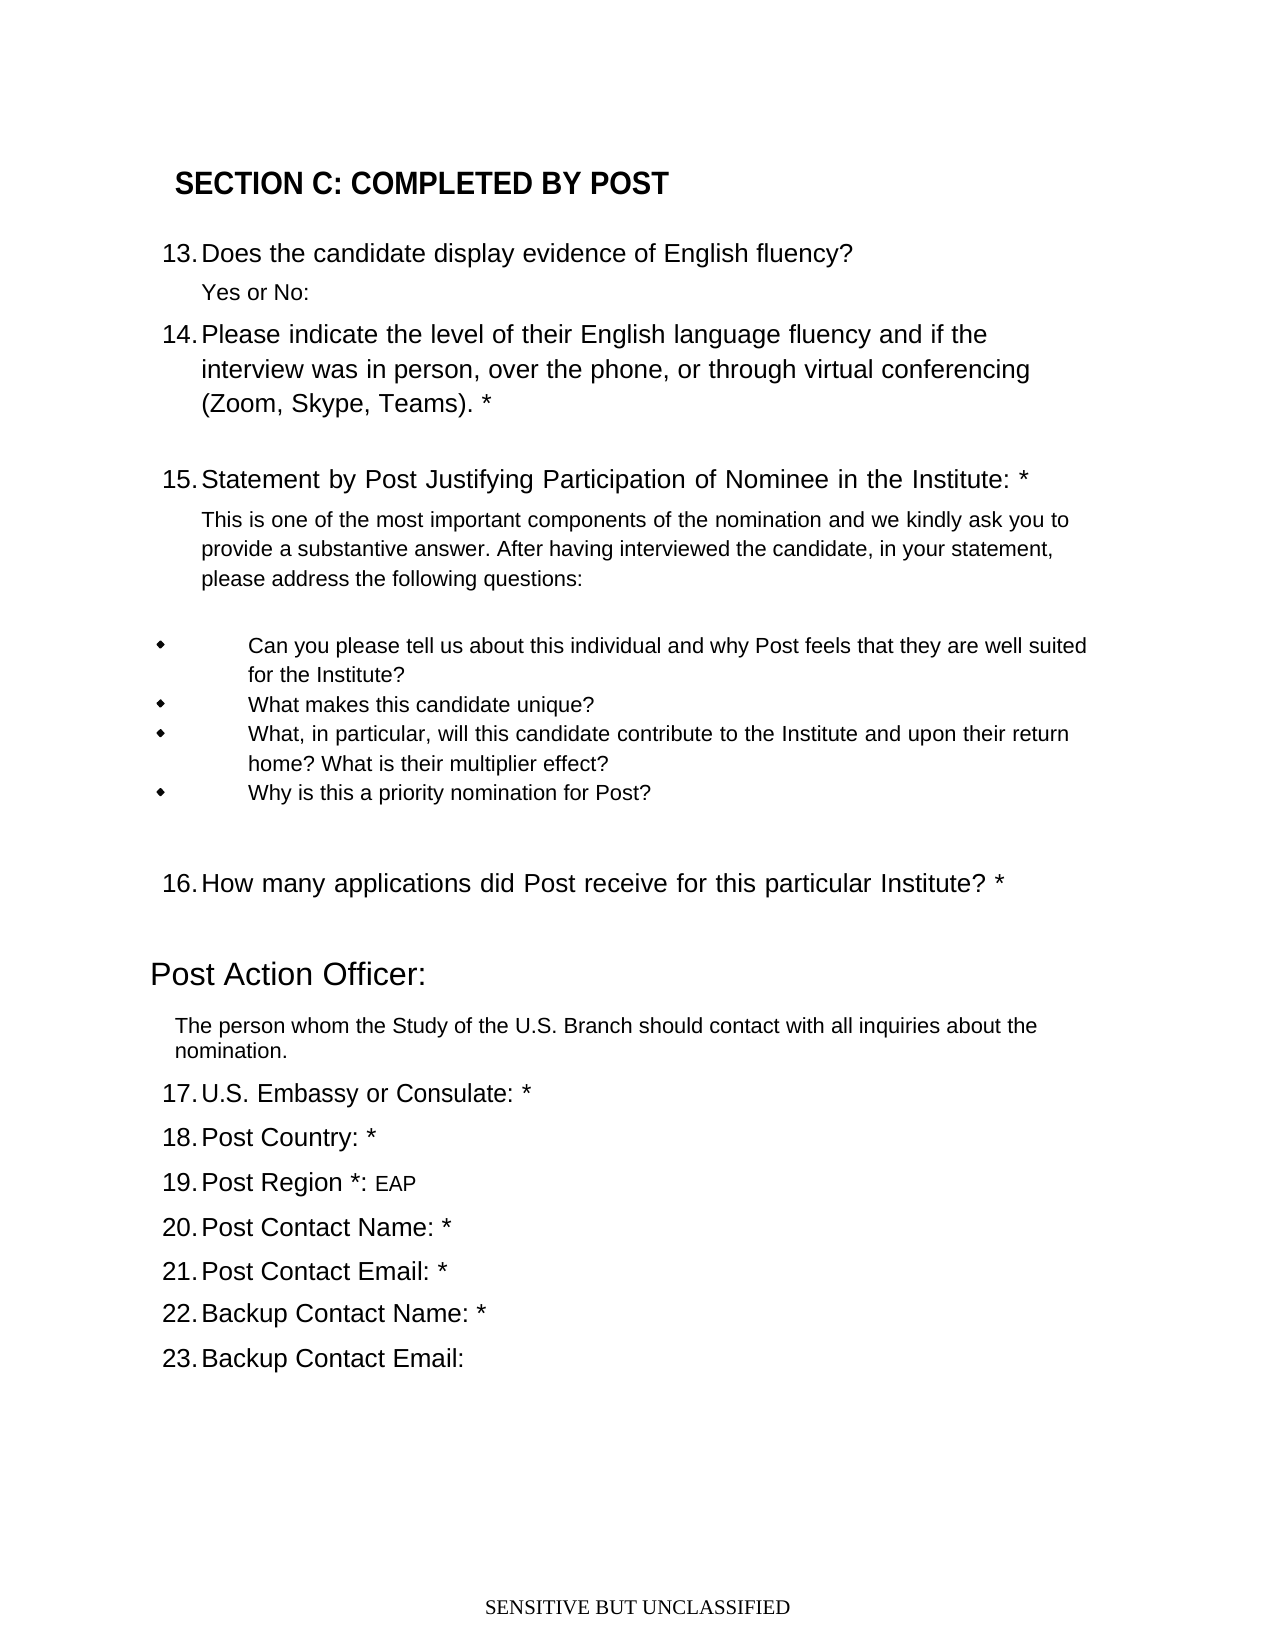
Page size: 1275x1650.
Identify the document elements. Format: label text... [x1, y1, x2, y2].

list Post Contact Name: * [162, 1212, 1125, 1241]
subtitle Post Action Officer: [150, 954, 1125, 992]
list Backup Contact Name: * [162, 1298, 1125, 1328]
text Can you please tell us about this individual and why Post feels that they are well suited for the Institute? [248, 633, 1112, 687]
list Post Contact Email: * [162, 1256, 1125, 1286]
text The person whom the Study of the U.S. Branch should contact with all inquiries about the nomination. [174, 1013, 1125, 1063]
list U.S. Embassy or Consulate: * [162, 1078, 1125, 1108]
text What makes this candidate unique? [248, 692, 1125, 717]
list Statement by Post Justifying Participation of Nominee in the Institute: * [162, 464, 1125, 493]
text Why is this a priority nomination for Post? [248, 780, 1125, 805]
text This is one of the most important components of the nomination and we kindly ask you to provide a substantive answer. After having interviewed the candidate, in your statement, please address the following questions: [201, 507, 1112, 591]
list Does the candidate display evidence of English fluency? [162, 238, 1125, 268]
list Post Country: * [162, 1122, 1125, 1152]
list Please indicate the level of their English language fluency and if the interview was in person, over the phone, or through virtual conferencing (Zoom, Skype, Teams). * [162, 319, 1063, 418]
list Yes or No: [201, 278, 1125, 305]
list How many applications did Post receive for this particular Institute? * [162, 868, 1125, 898]
text What, in particular, will this candidate contribute to the Institute and upon their return home? What is their multiplier effect? [248, 721, 1125, 776]
subtitle SECTION C: COMPLETED BY POST [174, 164, 1125, 201]
list Post Region *: EAP [162, 1167, 1125, 1197]
list Backup Contact Email: [162, 1343, 1125, 1373]
